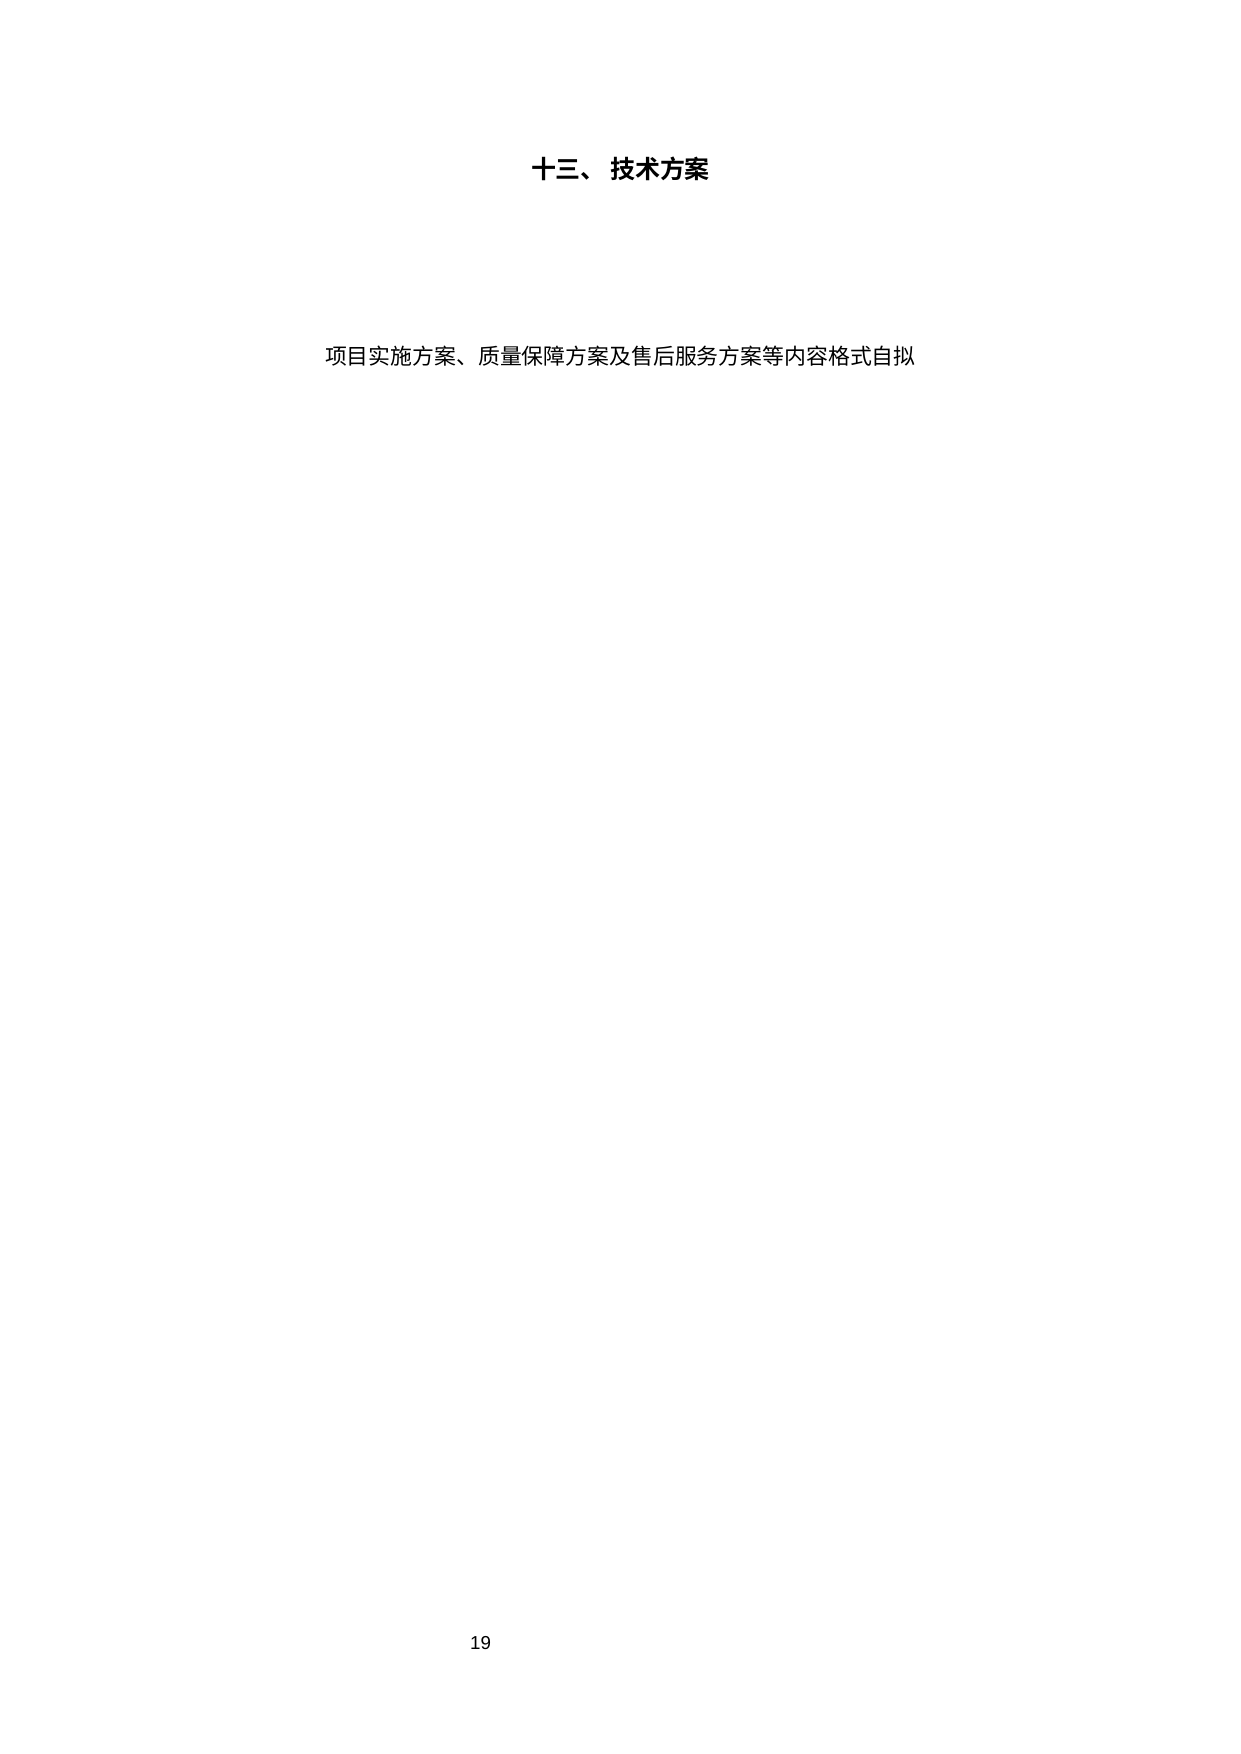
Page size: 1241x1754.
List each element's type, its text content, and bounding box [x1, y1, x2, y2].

text 项目实施方案、质量保障方案及售后服务方案等内容格式自拟 [187, 339, 1053, 370]
list 技术方案 [187, 150, 1053, 326]
